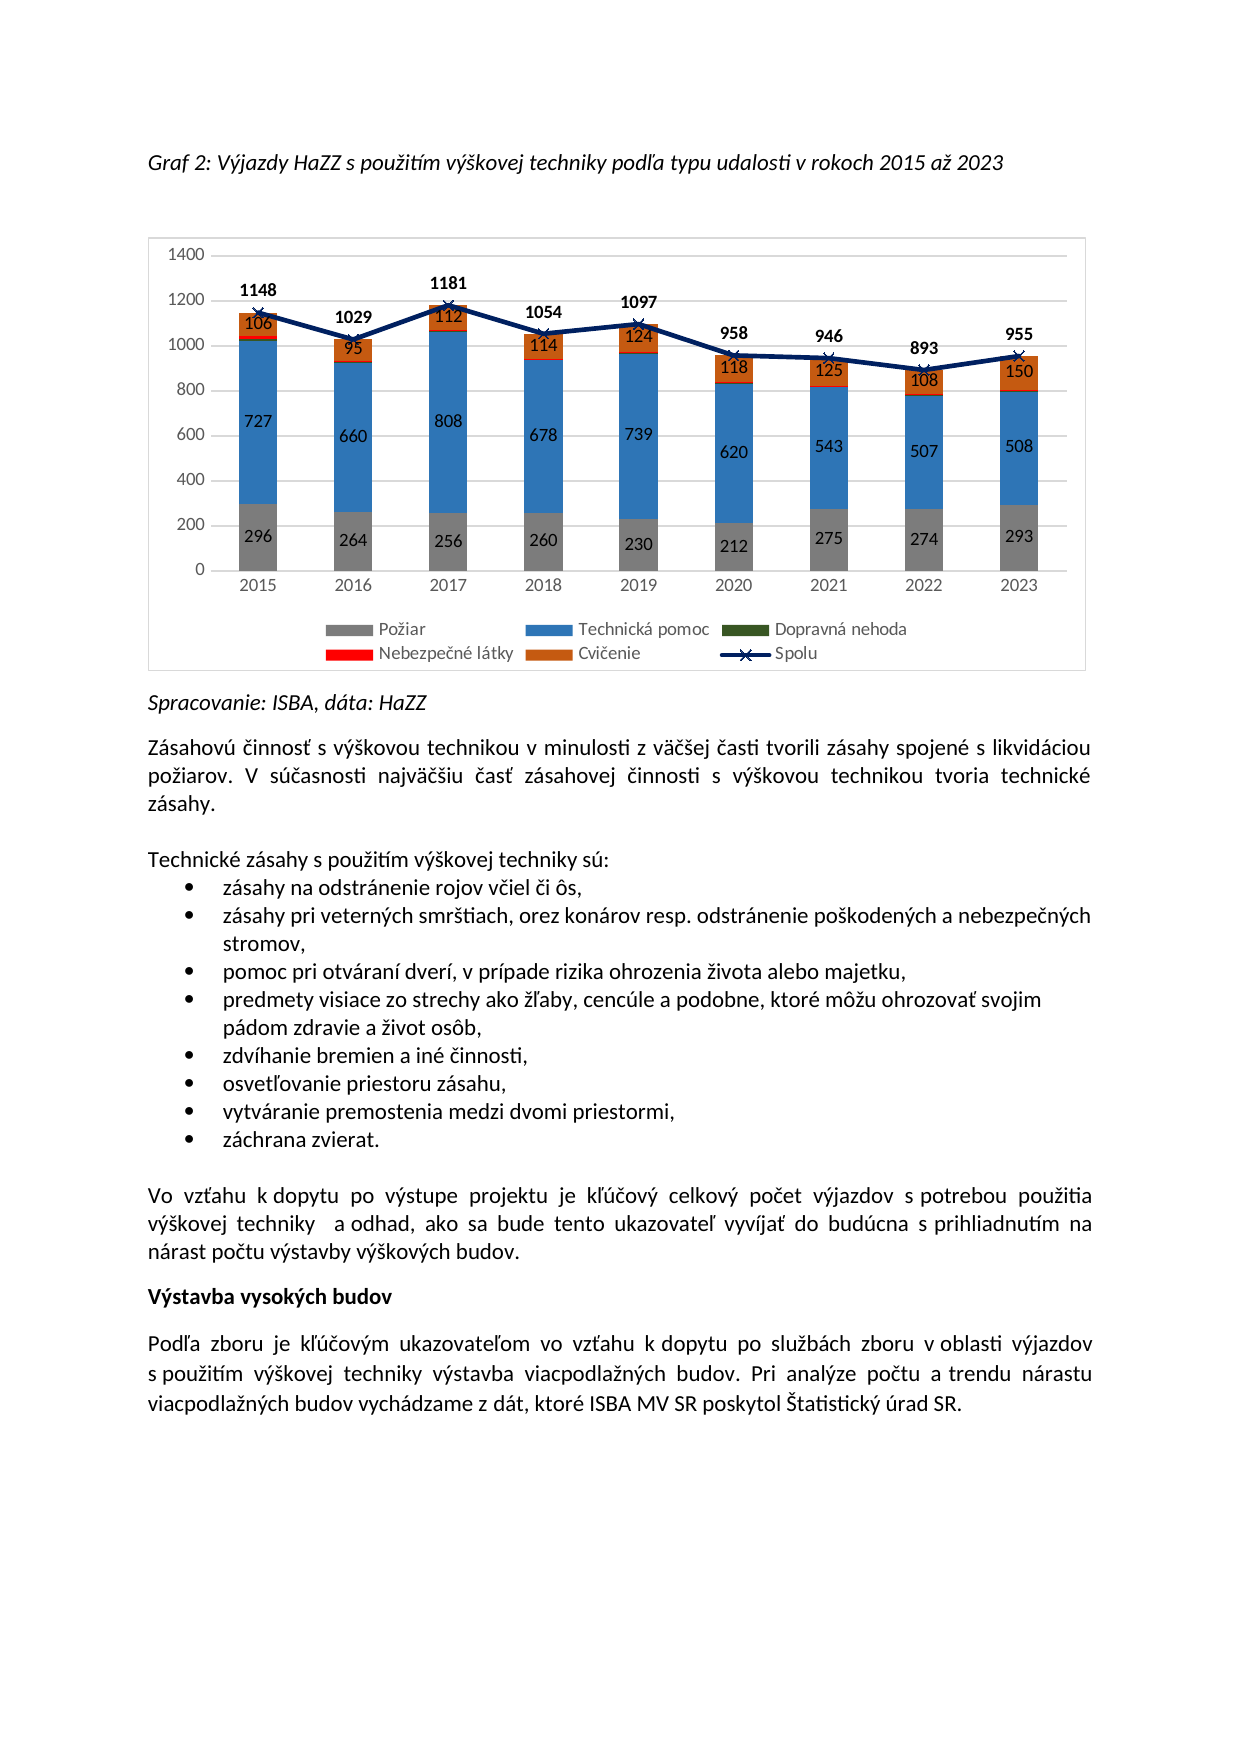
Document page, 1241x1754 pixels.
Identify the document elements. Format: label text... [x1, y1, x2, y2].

list zdvíhanie bremien a iné činnosti, [185, 1041, 1092, 1069]
text Spracovanie: ISBA, dáta: HaZZ [148, 688, 1092, 716]
list pomoc pri otváraní dverí, v prípade rizika ohrozenia života alebo majetku, [185, 957, 1092, 985]
list osvetľovanie priestoru zásahu, [185, 1069, 1092, 1097]
list zásahy na odstránenie rojov včiel či ôs, [185, 873, 1092, 901]
text Technické zásahy s použitím výškovej techniky sú: [148, 845, 1092, 873]
text Zásahovú činnosť s výškovou technikou v minulosti z väčšej časti tvorili zásahy spojené s likvidáciou požiarov. V súčasnosti najväčšiu časť zásahovej činnosti s výškovou technikou tvoria technické zásahy. [148, 733, 1092, 817]
text Graf 2: Výjazdy HaZZ s použitím výškovej techniky podľa typu udalosti v rokoch 2015 až 2023 [148, 148, 1092, 176]
list zásahy pri veterných smrštiach, orez konárov resp. odstránenie poškodených a nebezpečných stromov, [185, 901, 1092, 957]
list vytváranie premostenia medzi dvomi priestormi, [185, 1097, 1092, 1125]
list záchrana zvierat. [185, 1125, 1092, 1153]
text Výstavba vysokých budov [148, 1282, 1092, 1310]
text Vo vzťahu k dopytu po výstupe projektu je kľúčový celkový počet výjazdov s potrebou použitia výškovej techniky a odhad, ako sa bude tento ukazovateľ vyvíjať do budúcna s prihliadnutím na nárast počtu výstavby výškových budov. [148, 1181, 1092, 1265]
text Podľa zboru je kľúčovým ukazovateľom vo vzťahu k dopytu po službách zboru v oblasti výjazdov s použitím výškovej techniky výstavba viacpodlažných budov. Pri analýze počtu a trendu nárastu viacpodlažných budov vychádzame z dát, ktoré ISBA MV SR poskytol Štatistický úrad SR. [148, 1329, 1092, 1417]
list predmety visiace zo strechy ako žľaby, cencúle a podobne, ktoré môžu ohrozovať svojim pádom zdravie a život osôb, [185, 985, 1092, 1041]
